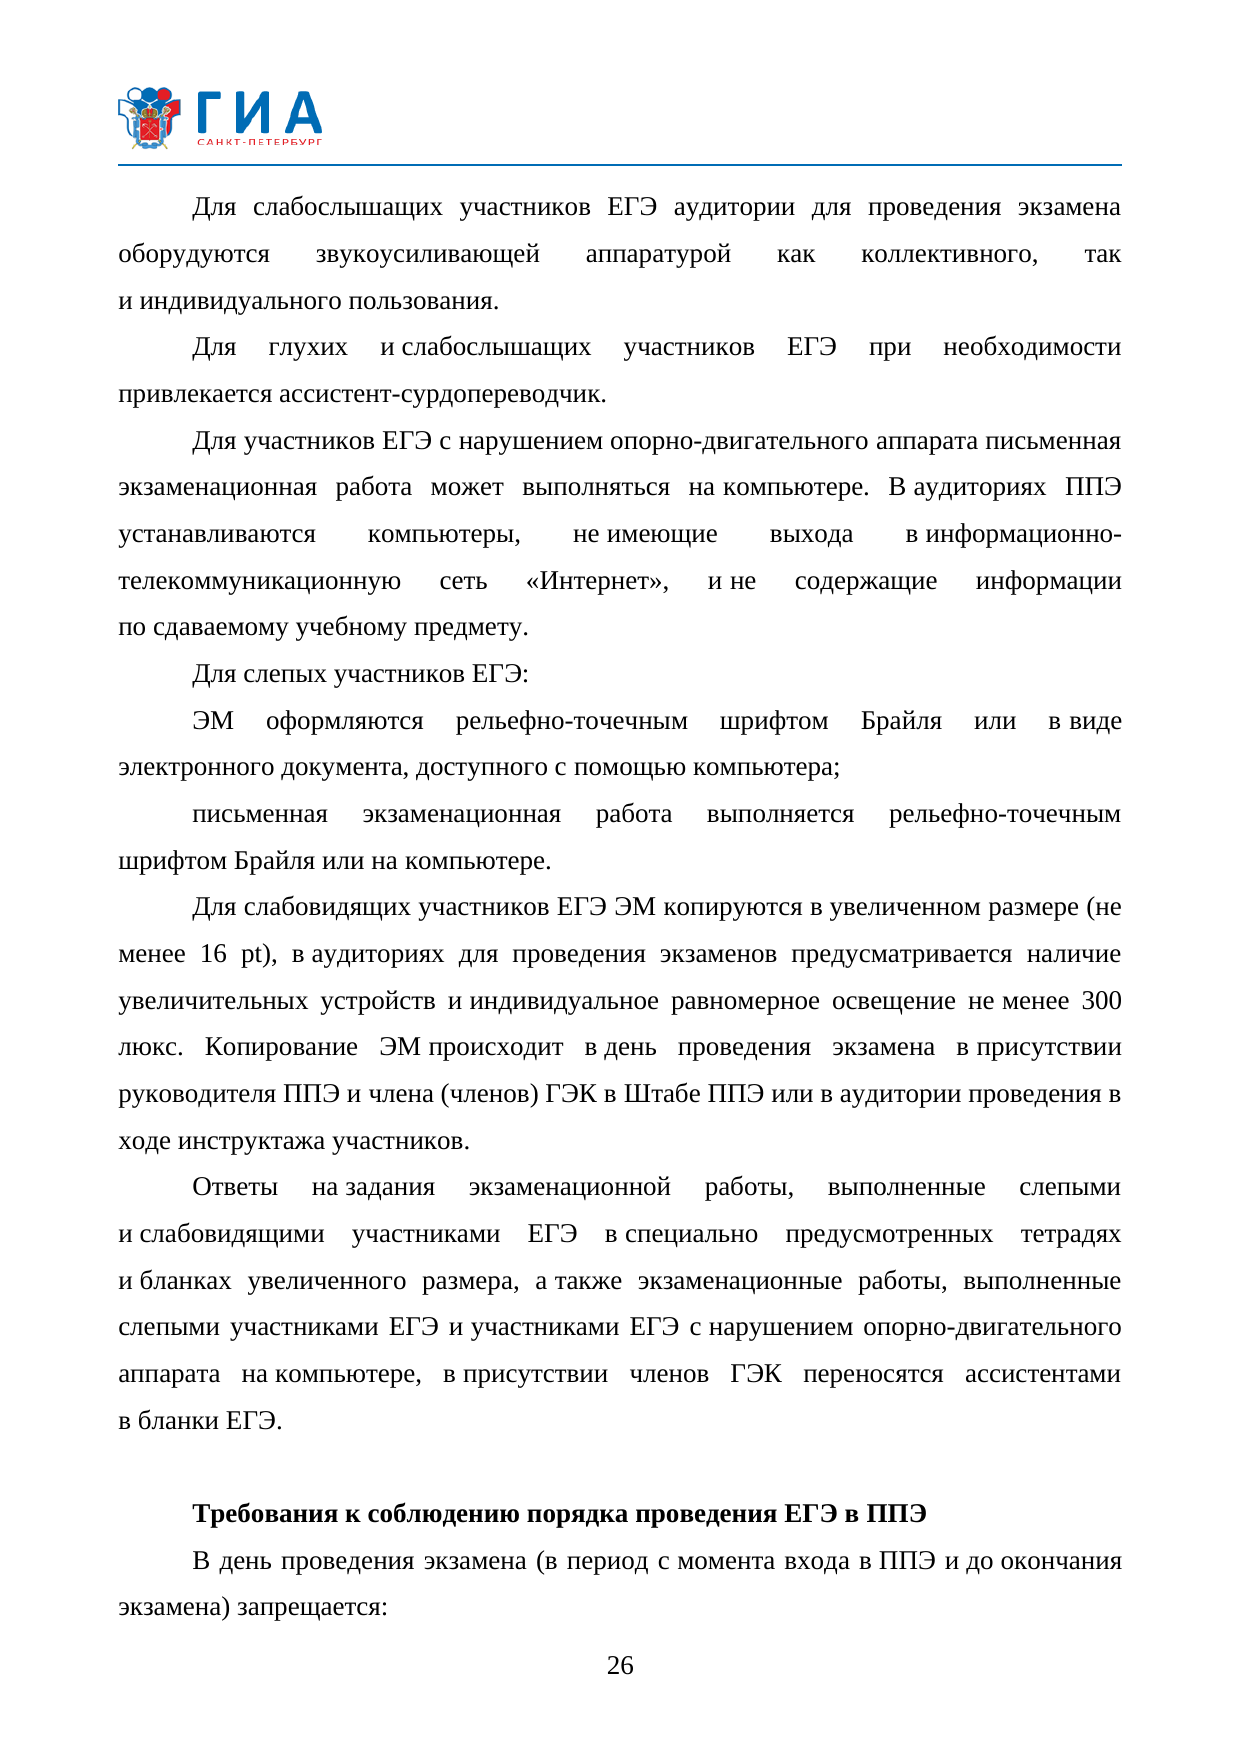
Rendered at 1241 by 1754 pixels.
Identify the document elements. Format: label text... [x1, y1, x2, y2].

text письменная экзаменационная работа выполняется рельефно-точечным шрифтом Брайля или на компьютере. [118, 797, 1122, 875]
text Для слепых участников ЕГЭ: [118, 657, 1122, 688]
picture [118, 73, 322, 163]
text Для участников ЕГЭ с нарушением опорно-двигательного аппарата письменная экзаменационная работа может выполняться на компьютере. В аудиториях ППЭ устанавливаются компьютеры, не имеющие выхода в информационно-телекоммуникационную сеть «Интернет», и не содержащие информации по сдаваемому учебному предмету. [118, 424, 1122, 642]
text Требования к соблюдению порядка проведения ЕГЭ в ППЭ [118, 1497, 1122, 1528]
text В день проведения экзамена (в период с момента входа в ППЭ и до окончания экзамена) запрещается: [118, 1544, 1122, 1622]
text Для глухих и слабослышащих участников ЕГЭ при необходимости привлекается ассистент-сурдопереводчик. [118, 331, 1122, 408]
text Для слабослышащих участников ЕГЭ аудитории для проведения экзамена оборудуются звукоусиливающей аппаратурой как коллективного, так и индивидуального пользования. [118, 191, 1122, 315]
text Для слабовидящих участников ЕГЭ ЭМ копируются в увеличенном размере (не менее 16 pt), в аудиториях для проведения экзаменов предусматривается наличие увеличительных устройств и индивидуальное равномерное освещение не менее 300 люкс. Копирование ЭМ происходит в день проведения экзамена в присутствии руководителя ППЭ и члена (членов) ГЭК в Штабе ППЭ или в аудитории проведения в ходе инструктажа участников. [118, 891, 1122, 1155]
text ЭМ оформляются рельефно-точечным шрифтом Брайля или в виде электронного документа, доступного с помощью компьютера; [118, 704, 1122, 782]
text Ответы на задания экзаменационной работы, выполненные слепыми и слабовидящими участниками ЕГЭ в специально предусмотренных тетрадях и бланках увеличенного размера, а также экзаменационные работы, выполненные слепыми участниками ЕГЭ и участниками ЕГЭ с нарушением опорно-двигательного аппарата на компьютере, в присутствии членов ГЭК переносятся ассистентами в бланки ЕГЭ. [118, 1171, 1122, 1435]
